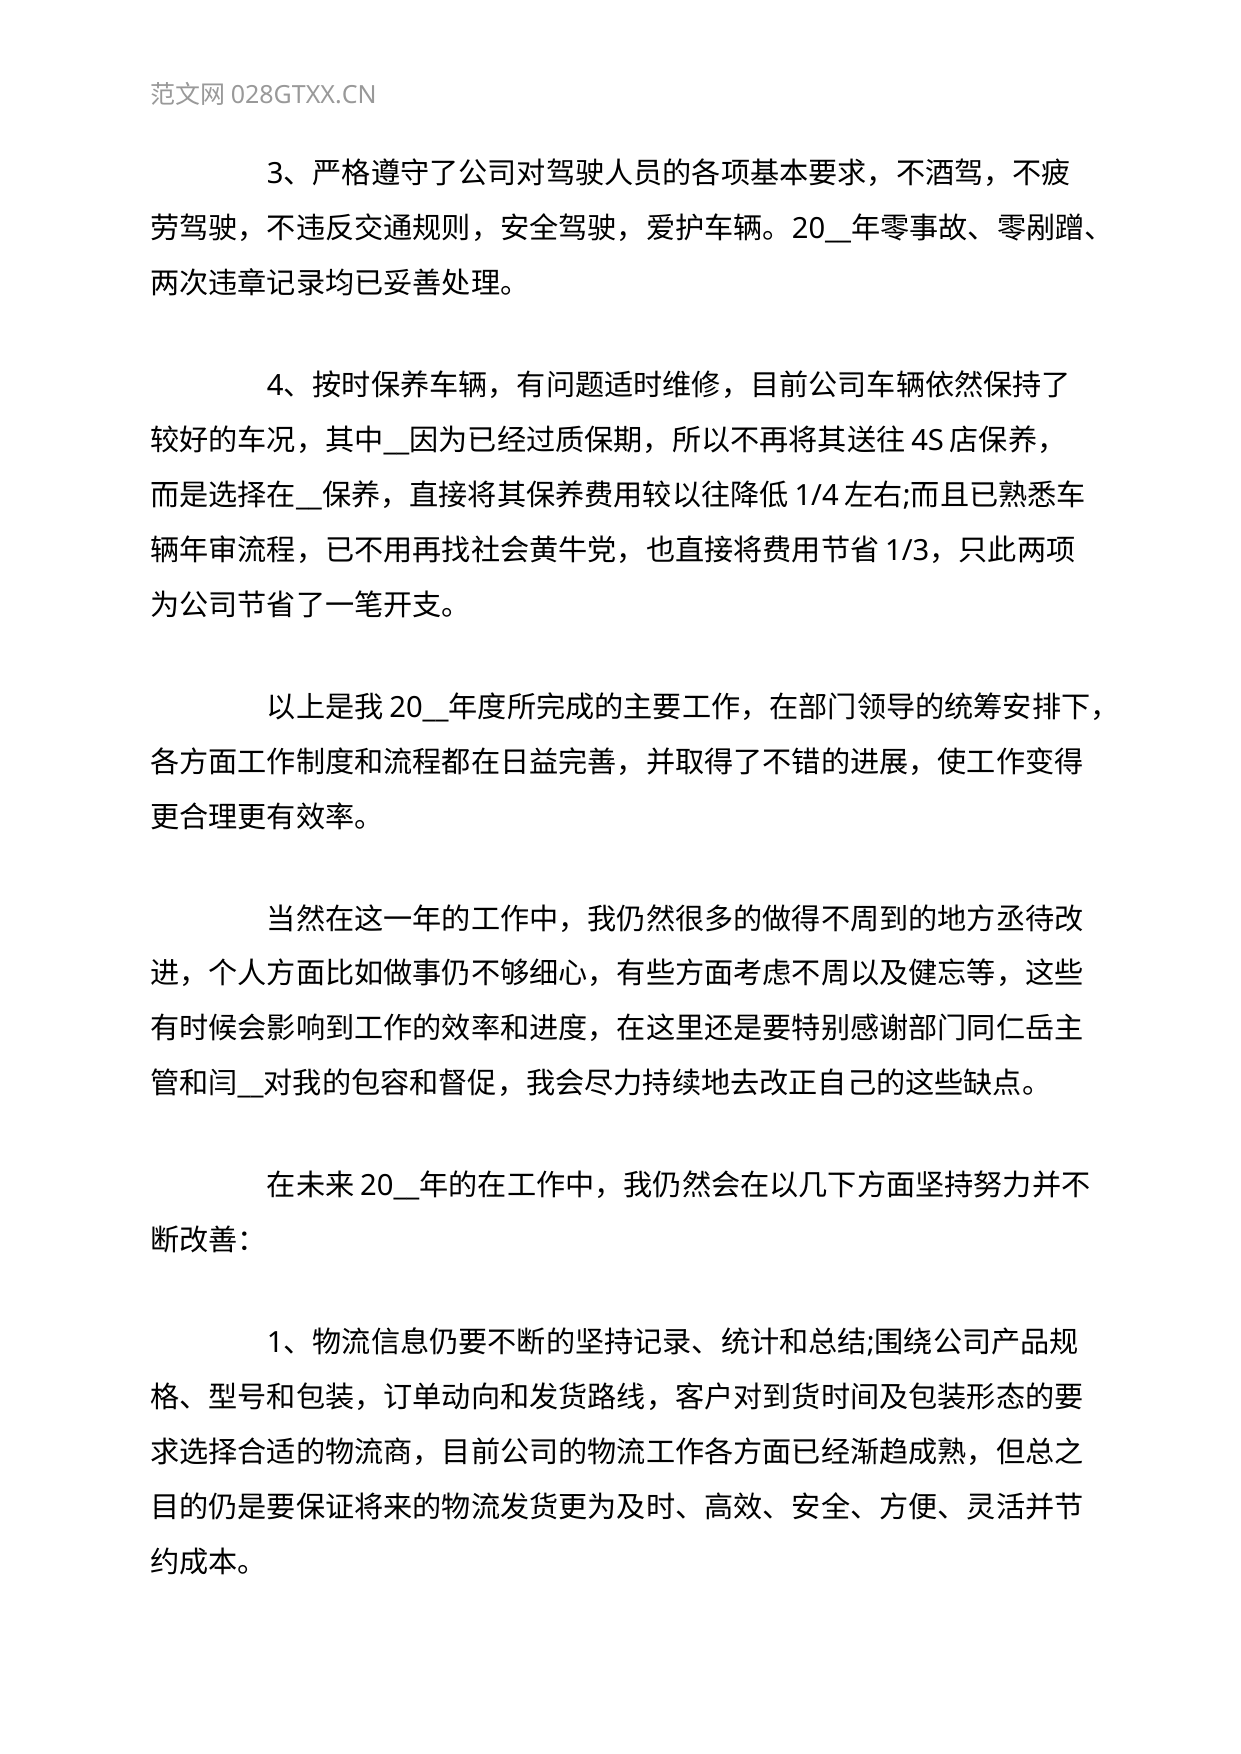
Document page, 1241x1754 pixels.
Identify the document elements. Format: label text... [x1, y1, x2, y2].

text 3、严格遵守了公司对驾驶人员的各项基本要求，不酒驾，不疲劳驾驶，不违反交通规则，安全驾驶，爱护车辆。20__年零事故、零剐蹭、两次违章记录均已妥善处理。 [150, 150, 1090, 302]
text 1、物流信息仍要不断的坚持记录、统计和总结;围绕公司产品规格、型号和包装，订单动向和发货路线，客户对到货时间及包装形态的要求选择合适的物流商，目前公司的物流工作各方面已经渐趋成熟，但总之目的仍是要保证将来的物流发货更为及时、高效、安全、方便、灵活并节约成本。 [150, 1319, 1090, 1581]
text 当然在这一年的工作中，我仍然很多的做得不周到的地方丞待改进，个人方面比如做事仍不够细心，有些方面考虑不周以及健忘等，这些有时候会影响到工作的效率和进度，在这里还是要特别感谢部门同仁岳主管和闫__对我的包容和督促，我会尽力持续地去改正自己的这些缺点。 [150, 895, 1090, 1102]
text 4、按时保养车辆，有问题适时维修，目前公司车辆依然保持了较好的车况，其中__因为已经过质保期，所以不再将其送往4S店保养，而是选择在__保养，直接将其保养费用较以往降低1/4左右;而且已熟悉车辆年审流程，已不用再找社会黄牛党，也直接将费用节省1/3，只此两项为公司节省了一笔开支。 [150, 362, 1090, 624]
text 以上是我20__年度所完成的主要工作，在部门领导的统筹安排下，各方面工作制度和流程都在日益完善，并取得了不错的进展，使工作变得更合理更有效率。 [150, 683, 1090, 836]
text 在未来20__年的在工作中，我仍然会在以几下方面坚持努力并不断改善： [150, 1162, 1090, 1259]
